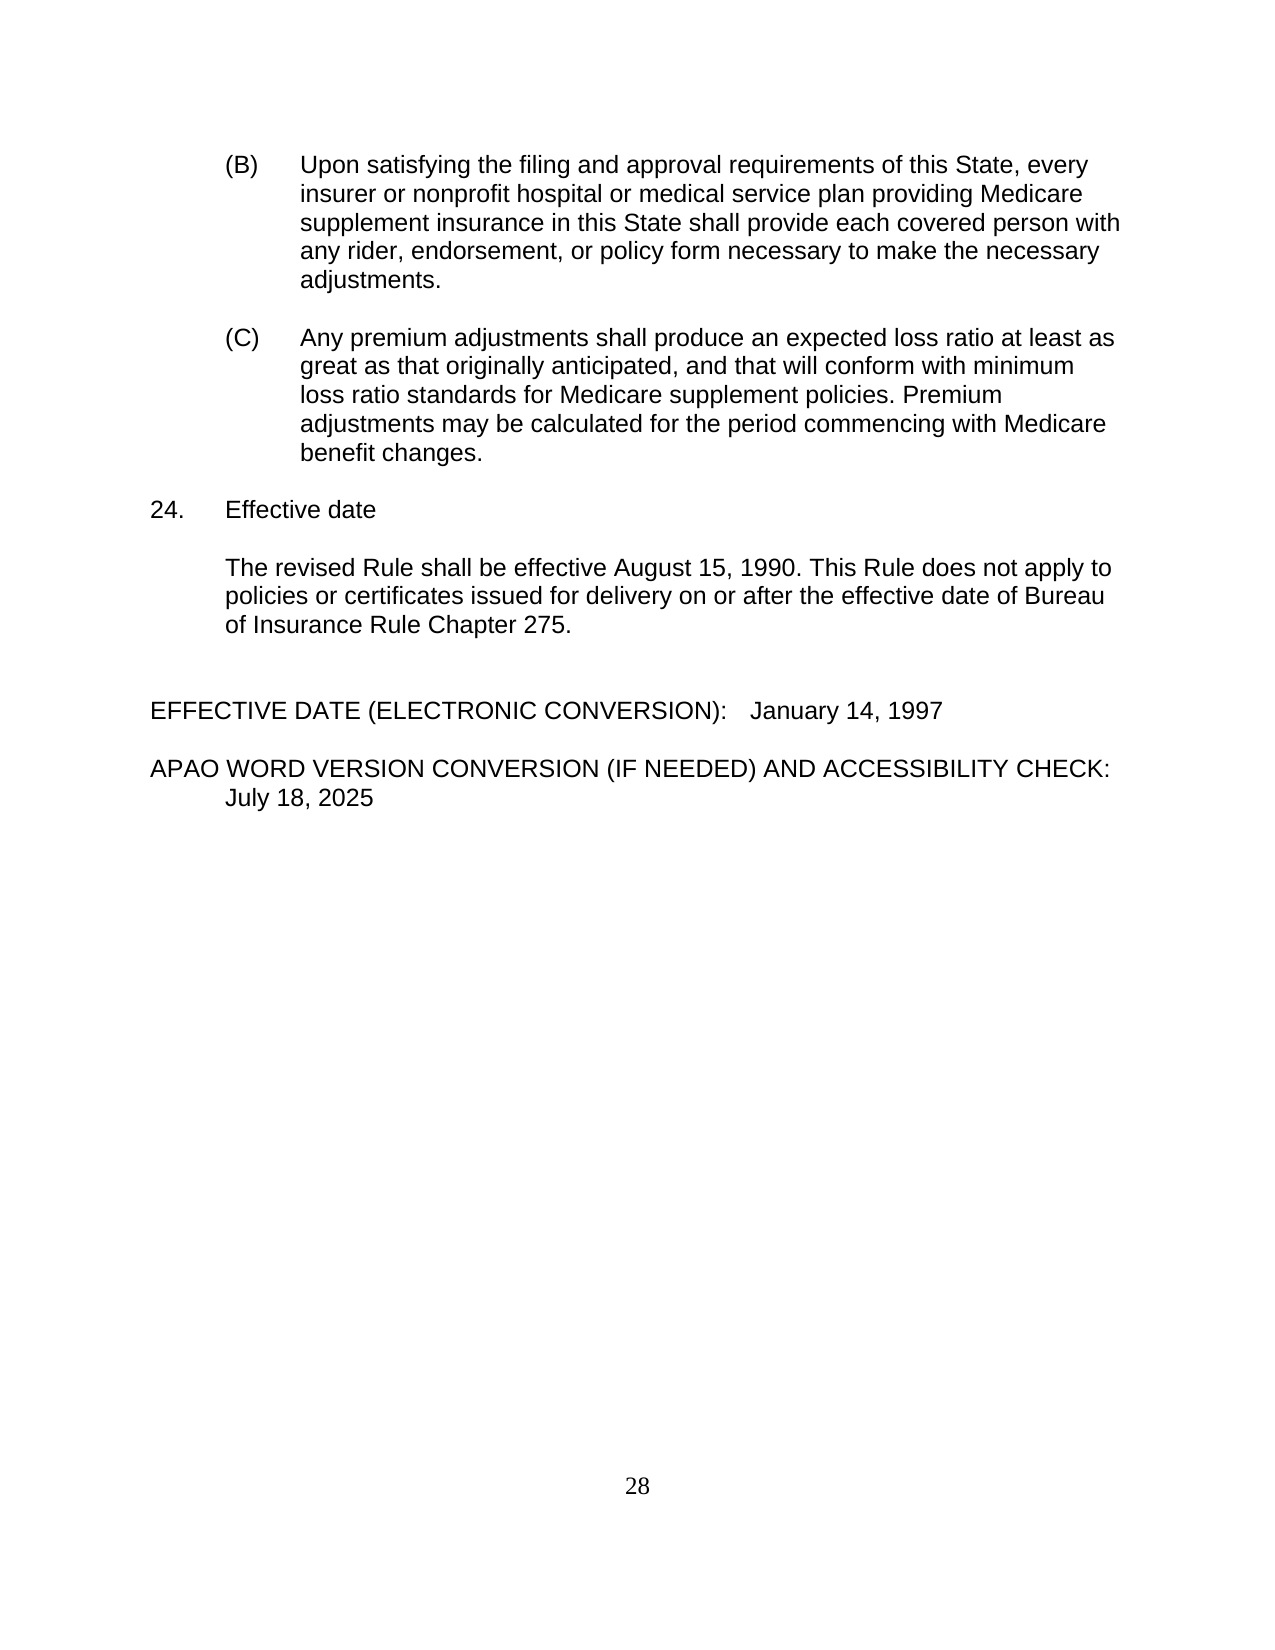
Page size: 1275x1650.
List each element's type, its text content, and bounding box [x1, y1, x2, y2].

text APAO WORD VERSION CONVERSION (IF NEEDED) AND ACCESSIBILITY CHECK: July 18, 2025 [150, 754, 1125, 811]
text EFFECTIVE DATE (ELECTRONIC CONVERSION): January 14, 1997 [150, 696, 1125, 725]
text The revised Rule shall be effective August 15, 1990. This Rule does not apply to policies or certificates issued for delivery on or after the effective date of Bureau of Insurance Rule Chapter 275. [150, 552, 1125, 639]
text (C) Any premium adjustments shall produce an expected loss ratio at least as great as that originally anticipated, and that will conform with minimum loss ratio standards for Medicare supplement policies. Premium adjustments may be calculated for the period commencing with Medicare benefit changes. [225, 322, 1125, 466]
text (B) Upon satisfying the filing and approval requirements of this State, every insurer or nonprofit hospital or medical service plan providing Medicare supplement insurance in this State shall provide each covered person with any rider, endorsement, or policy form necessary to make the necessary adjustments. [225, 150, 1125, 294]
text 24. Effective date [150, 495, 1125, 524]
